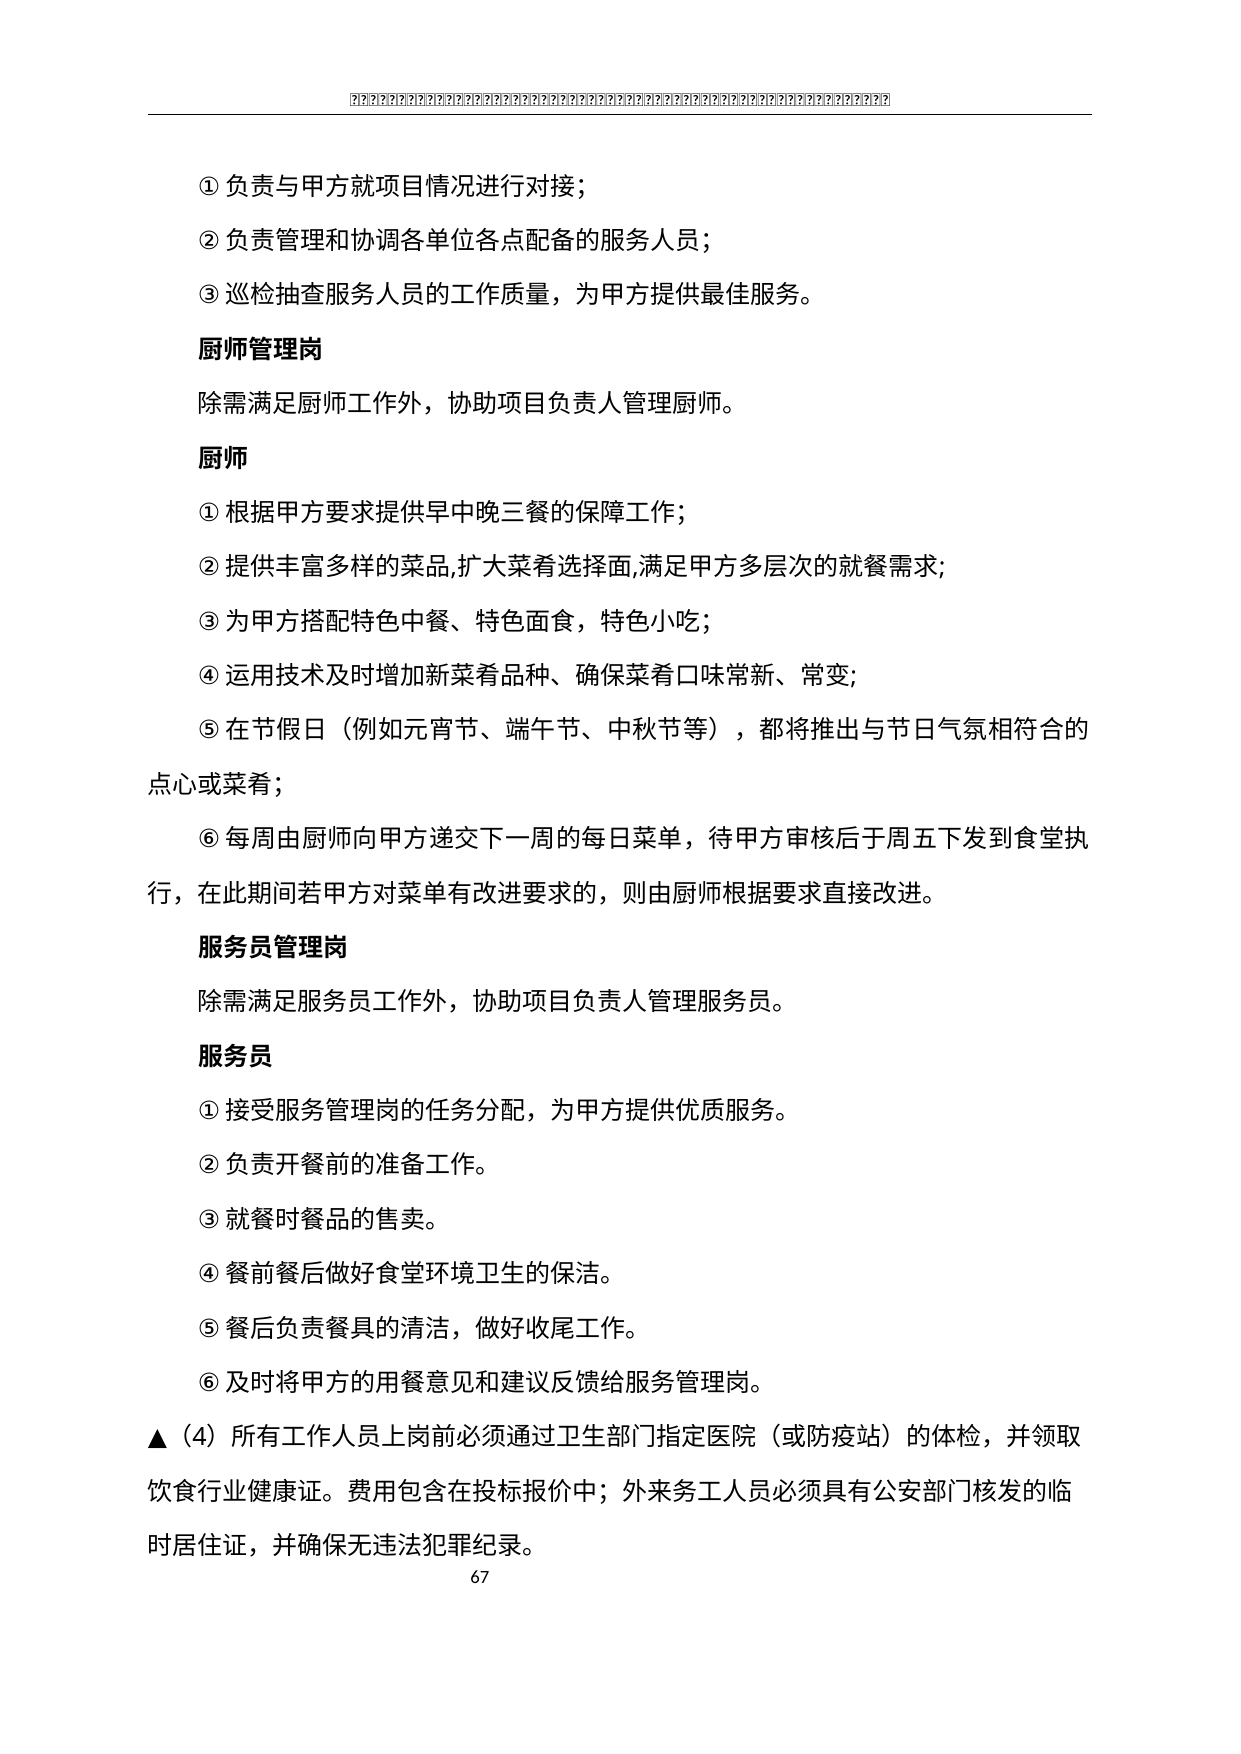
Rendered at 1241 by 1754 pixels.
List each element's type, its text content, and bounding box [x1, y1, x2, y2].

text ④运用技术及时增加新菜肴品种、确保菜肴口味常新、常变; [148, 656, 1092, 692]
text ⑥及时将甲方的用餐意见和建议反馈给服务管理岗。 [148, 1362, 1092, 1399]
text ①负责与甲方就项目情况进行对接； [148, 166, 1092, 202]
text 厨师管理岗 [148, 329, 1092, 366]
text ②负责开餐前的准备工作。 [148, 1145, 1092, 1181]
text ③就餐时餐品的售卖。 [148, 1199, 1092, 1236]
text ③为甲方搭配特色中餐、特色面食，特色小吃； [148, 601, 1092, 637]
text ①接受服务管理岗的任务分配，为甲方提供优质服务。 [148, 1091, 1092, 1127]
text ⑥每周由厨师向甲方递交下一周的每日菜单，待甲方审核后于周五下发到食堂执行，在此期间若甲方对菜单有改进要求的，则由厨师根据要求直接改进。 [148, 819, 1092, 909]
text 除需满足厨师工作外，协助项目负责人管理厨师。 [148, 384, 1092, 420]
text 除需满足服务员工作外，协助项目负责人管理服务员。 [148, 982, 1092, 1018]
text ▲（4）所有工作人员上岗前必须通过卫生部门指定医院（或防疫站）的体检，并领取饮食行业健康证。费用包含在投标报价中；外来务工人员必须具有公安部门核发的临时居住证，并确保无违法犯罪纪录。 [148, 1417, 1092, 1562]
text 服务员管理岗 [148, 927, 1092, 964]
text ④餐前餐后做好食堂环境卫生的保洁。 [148, 1254, 1092, 1290]
text ①根据甲方要求提供早中晚三餐的保障工作； [148, 492, 1092, 529]
text ⑤餐后负责餐具的清洁，做好收尾工作。 [148, 1308, 1092, 1344]
text 厨师 [148, 438, 1092, 474]
text 服务员 [148, 1036, 1092, 1072]
text ⑤在节假日（例如元宵节、端午节、中秋节等），都将推出与节日气氛相符合的点心或菜肴； [148, 710, 1092, 801]
text ②提供丰富多样的菜品,扩大菜肴选择面,满足甲方多层次的就餐需求; [148, 547, 1092, 583]
text ③巡检抽查服务人员的工作质量，为甲方提供最佳服务。 [148, 275, 1092, 311]
text ②负责管理和协调各单位各点配备的服务人员； [148, 221, 1092, 257]
